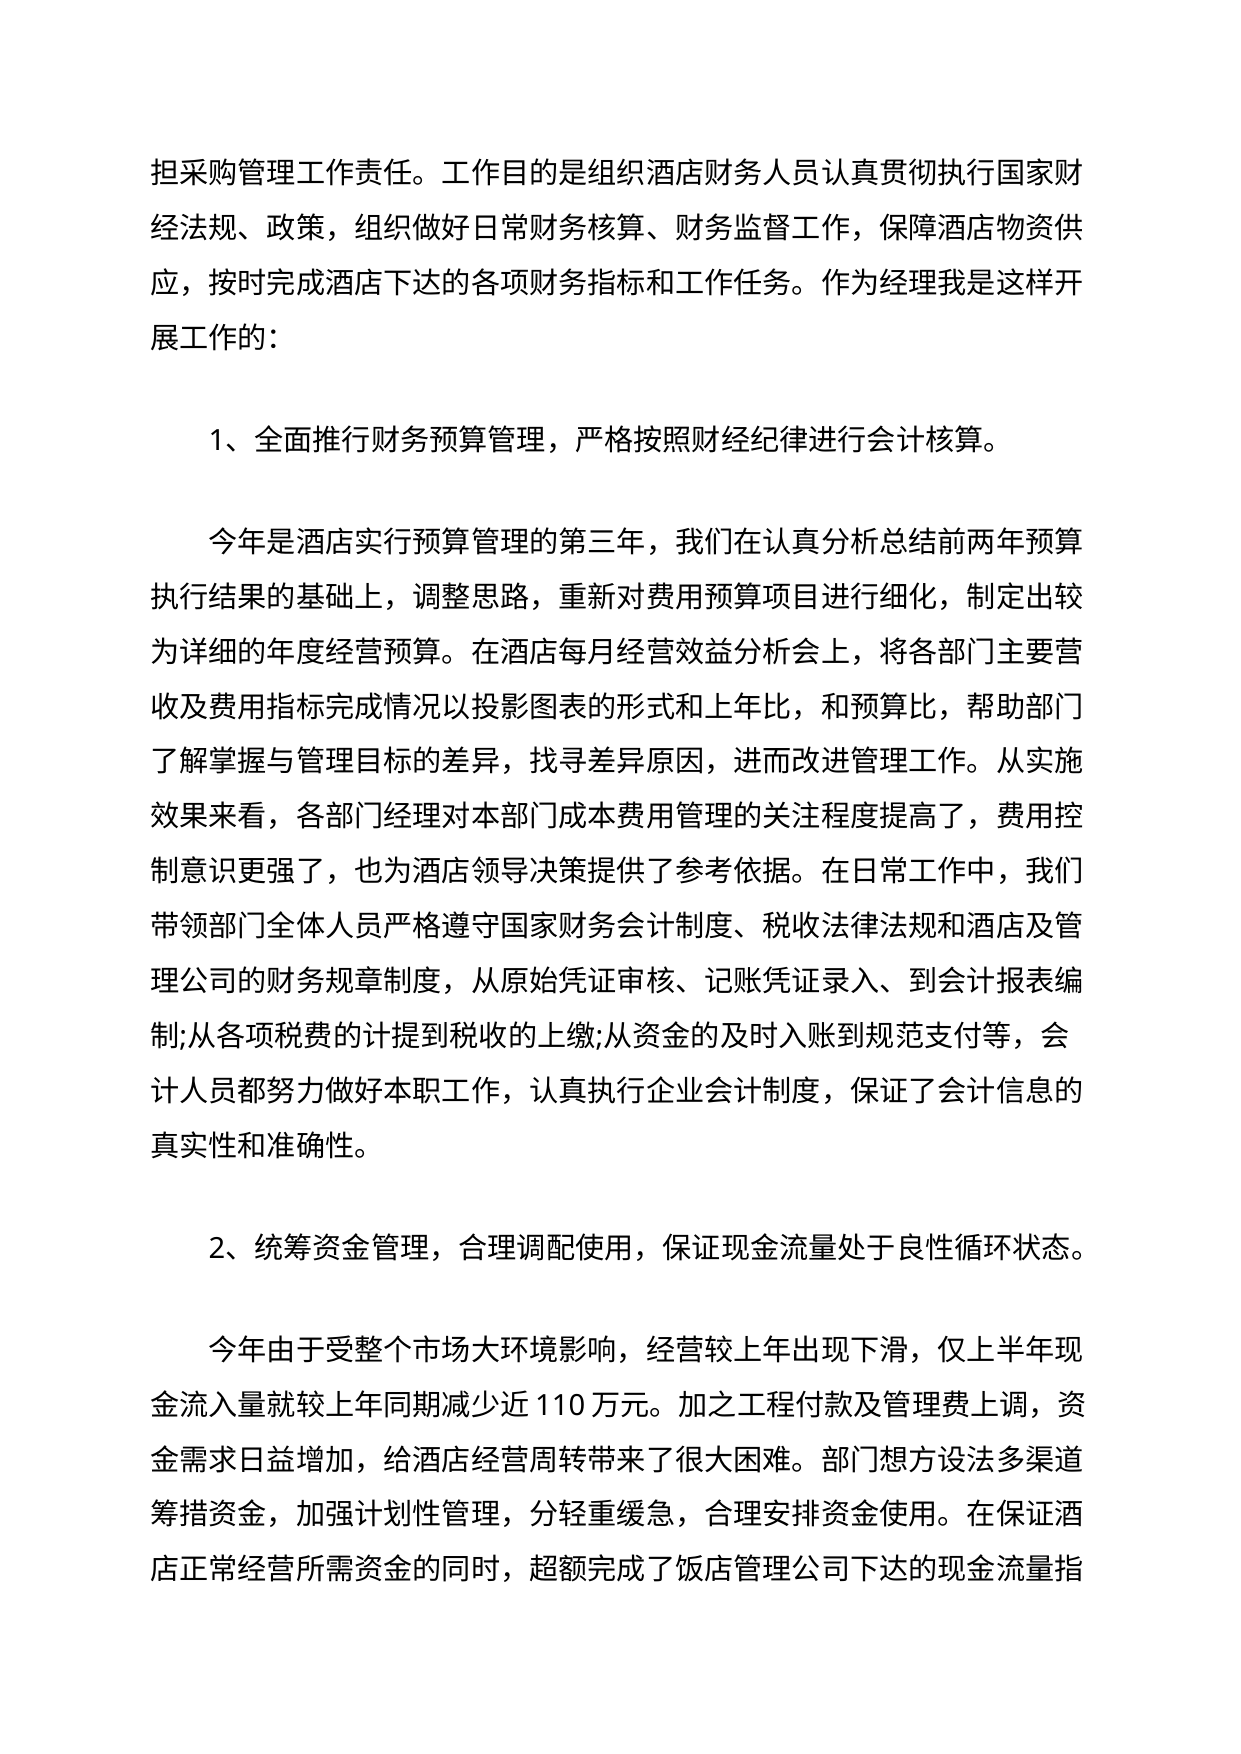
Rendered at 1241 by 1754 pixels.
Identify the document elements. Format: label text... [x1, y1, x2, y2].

text 2、统筹资金管理，合理调配使用，保证现金流量处于良性循环状态。 [150, 1224, 1090, 1267]
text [150, 150, 1090, 357]
text 1、全面推行财务预算管理，严格按照财经纪律进行会计核算。 [150, 416, 1090, 459]
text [150, 1326, 1090, 1588]
text 今年是酒店实行预算管理的第三年，我们在认真分析总结前两年预算执行结果的基础上，调整思路，重新对费用预算项目进行细化，制定出较为详细的年度经营预算。在酒店每月经营效益分析会上，将各部门主要营收及费用指标完成情况以投影图表的形式和上年比，和预算比，帮助部门了解掌握与管理目标的差异，找寻差异原因，进而改进管理工作。从实施效果来看，各部门经理对本部门成本费用管理的关注程度提高了，费用控制意识更强了，也为酒店领导决策提供了参考依据。在日常工作中，我们带领部门全体人员严格遵守国家财务会计制度、税收法律法规和酒店及管理公司的财务规章制度，从原始凭证审核、记账凭证录入、到会计报表编制;从各项税费的计提到税收的上缴;从资金的及时入账到规范支付等，会计人员都努力做好本职工作，认真执行企业会计制度，保证了会计信息的真实性和准确性。 [150, 518, 1090, 1165]
